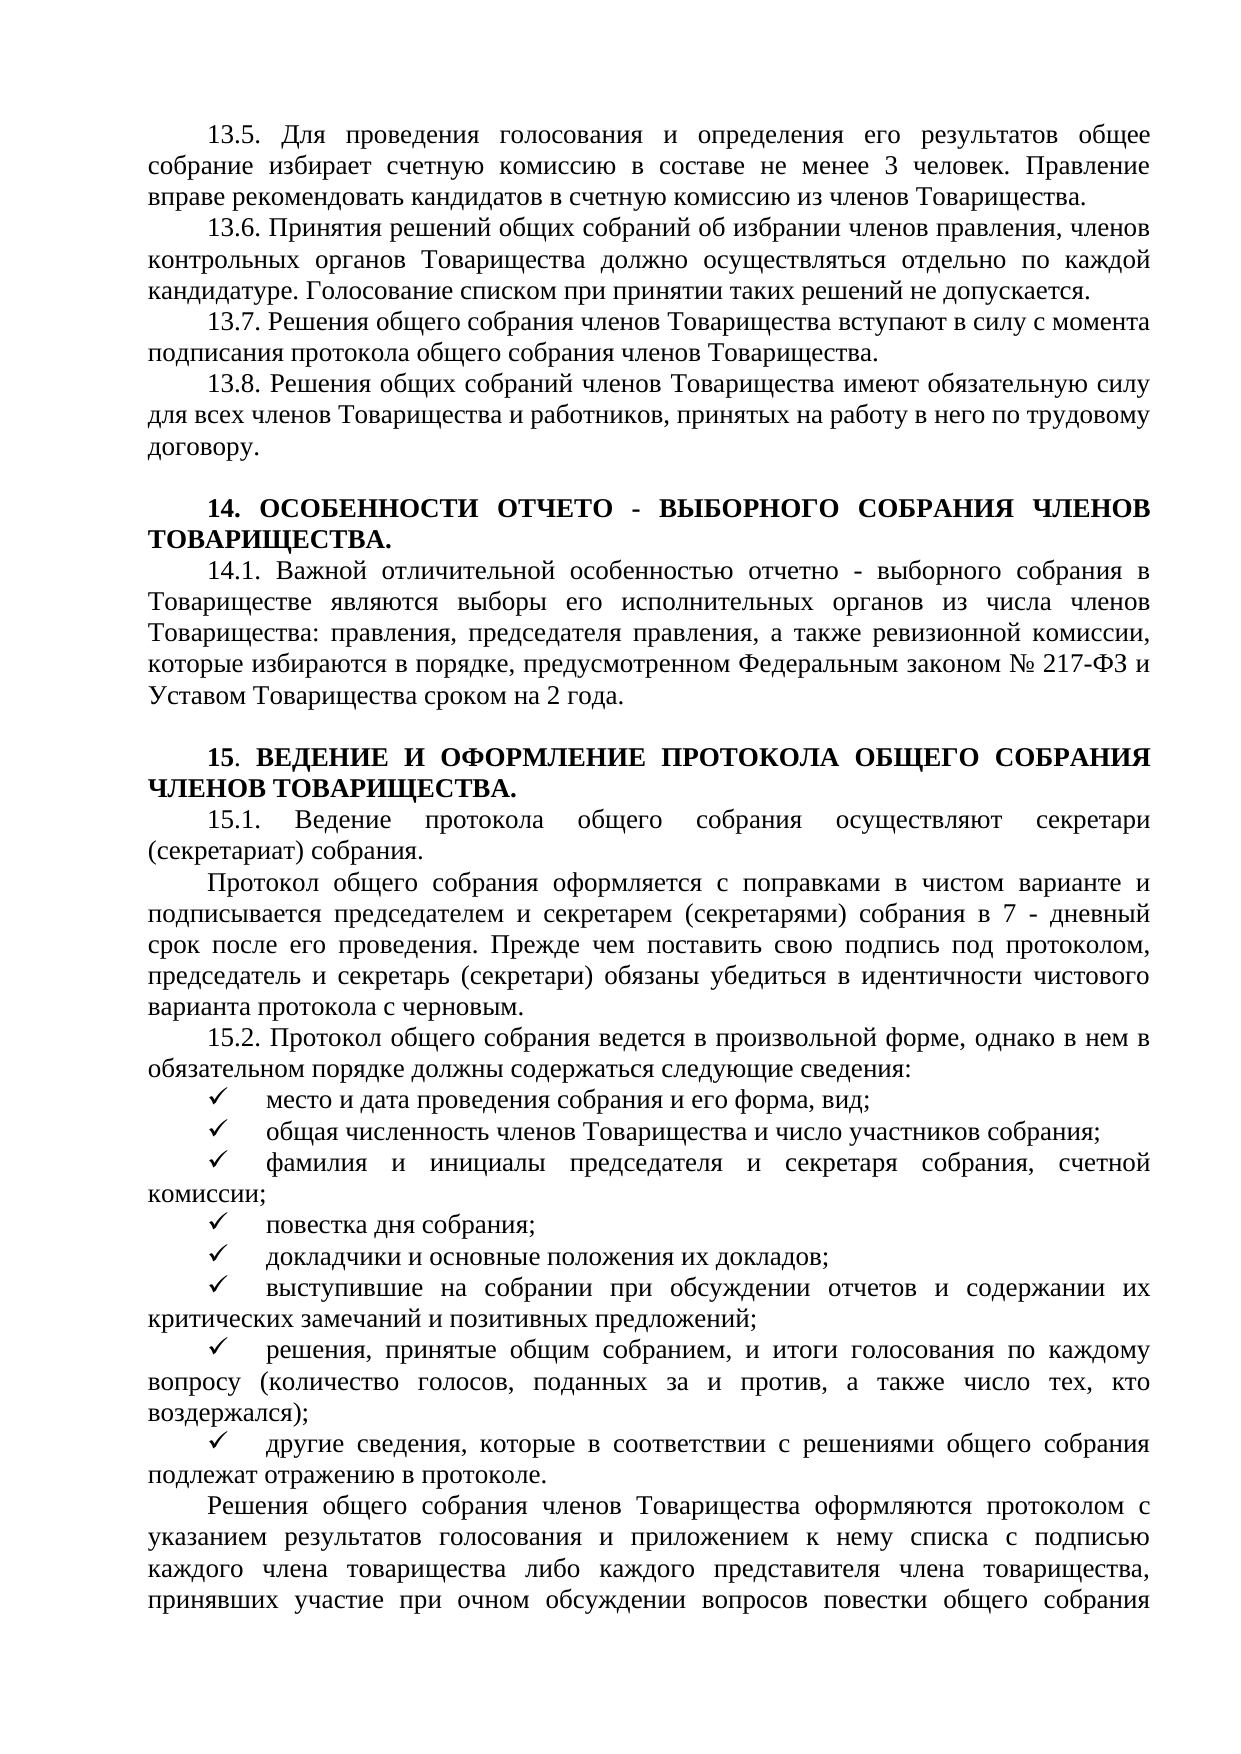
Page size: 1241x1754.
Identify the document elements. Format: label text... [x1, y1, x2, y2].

list выступившие на собрании при обсуждении отчетов и содержании их критических замечаний и позитивных предложений; [148, 1271, 1152, 1333]
list фамилия и инициалы председателя и секретаря собрания, счетной комиссии; [148, 1146, 1152, 1208]
text 15. ВЕДЕНИЕ И ОФОРМЛЕНИЕ ПРОТОКОЛА ОБЩЕГО СОБРАНИЯ ЧЛЕНОВ ТОВАРИЩЕСТВА. [148, 741, 1152, 803]
text 13.7. Решения общего собрания членов Товарищества вступают в силу с момента подписания протокола общего собрания членов Товарищества. [148, 305, 1152, 367]
text 15.2. Протокол общего собрания ведется в произвольной форме, однако в нем в обязательном порядке должны содержаться следующие сведения: [148, 1021, 1152, 1084]
text 15.1. Ведение протокола общего собрания осуществляют секретари (секретариат) собрания. [148, 803, 1152, 866]
text 13.5. Для проведения голосования и определения его результатов общее собрание избирает счетную комиссию в составе не менее 3 человек. Правление вправе рекомендовать кандидатов в счетную комиссию из членов Товарищества. [148, 118, 1152, 212]
text 14.1. Важной отличительной особенностью отчетно - выборного собрания в Товариществе являются выборы его исполнительных органов из числа членов Товарищества: правления, председателя правления, а также ревизионной комиссии, которые избираются в порядке, предусмотренном Федеральным законом № 217-ФЗ и Уставом Товарищества сроком на 2 года. [148, 554, 1152, 710]
list другие сведения, которые в соответствии с решениями общего собрания подлежат отражению в протоколе. [148, 1427, 1152, 1489]
text Протокол общего собрания оформляется с поправками в чистом варианте и подписывается председателем и секретарем (секретарями) собрания в 7 - дневный срок после его проведения. Прежде чем поставить свою подпись под протоколом, председатель и секретарь (секретари) обязаны убедиться в идентичности чистового варианта протокола с черновым. [148, 866, 1152, 1021]
text 14. ОСОБЕННОСТИ ОТЧЕТО - ВЫБОРНОГО СОБРАНИЯ ЧЛЕНОВ ТОВАРИЩЕСТВА. [148, 492, 1152, 554]
list общая численность членов Товарищества и число участников собрания; [148, 1115, 1152, 1146]
list место и дата проведения собрания и его форма, вид; [148, 1084, 1152, 1115]
list повестка дня собрания; [148, 1208, 1152, 1240]
list докладчики и основные положения их докладов; [148, 1240, 1152, 1271]
text 13.6. Принятия решений общих собраний об избрании членов правления, членов контрольных органов Товарищества должно осуществляться отдельно по каждой кандидатуре. Голосование списком при принятии таких решений не допускается. [148, 212, 1152, 305]
list решения, принятые общим собранием, и итоги голосования по каждому вопросу (количество голосов, поданных за и против, а также число тех, кто воздержался); [148, 1333, 1152, 1427]
text 13.8. Решения общих собраний членов Товарищества имеют обязательную силу для всех членов Товарищества и работников, принятых на работу в него по трудовому договору. [148, 367, 1152, 461]
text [148, 1489, 1152, 1614]
